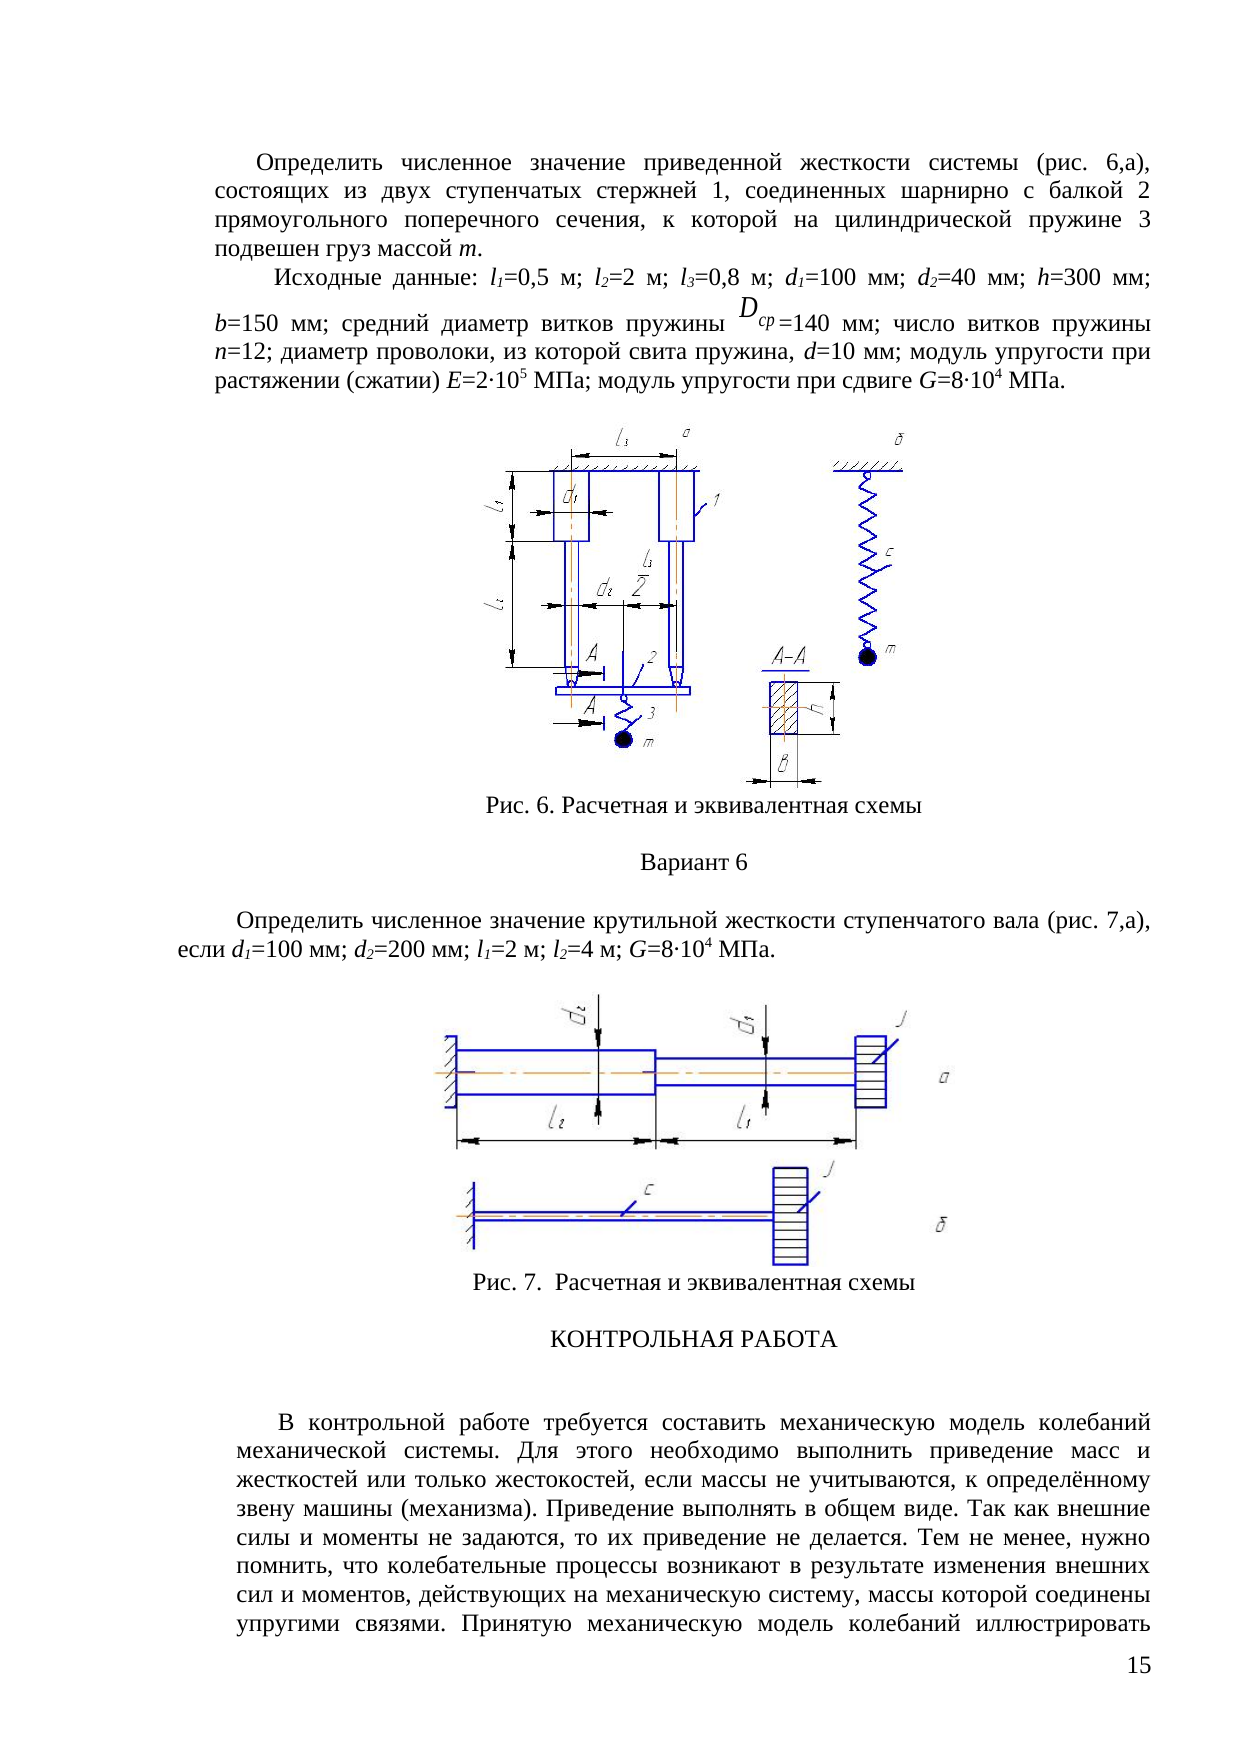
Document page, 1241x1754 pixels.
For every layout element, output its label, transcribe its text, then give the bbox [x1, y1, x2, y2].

text Рис. 7. Расчетная и эквивалентная схемы [177, 1267, 1152, 1295]
text Определить численное значение крутильной жесткости ступенчатого вала (рис. 7,а), если d1=100 мм; d2=200 мм; l1=2 м; l2=4 м; G=8∙104 МПа. [177, 905, 1152, 962]
text КОНТРОЛЬНАЯ РАБОТА [177, 1324, 1152, 1353]
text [236, 1407, 1152, 1637]
text Вариант 6 [177, 847, 1152, 876]
text Рис. 6. Расчетная и эквивалентная схемы [214, 790, 1152, 819]
picture [433, 991, 955, 1267]
text Определить численное значение приведенной жесткости системы (рис. 6,а), состоящих из двух ступенчатых стержней 1, соединенных шарнирно с балкой 2 прямоугольного поперечного сечения, к которой на цилиндрической пружине 3 подвешен груз массой m. [214, 147, 1152, 262]
text Исходные данные: l1=0,5 м; l2=2 м; l3=0,8 м; d1=100 мм; d2=40 мм; h=300 мм; b=150 мм; средний диаметр витков пружины =140 мм; число витков пружины n=12; диаметр проволоки, из которой свита пружина, d=10 мм; модуль упругости при растяжении (сжатии) E=2∙105 МПа; модуль упругости при сдвиге G=8∙104 МПа. [214, 262, 1152, 394]
picture [481, 422, 907, 790]
